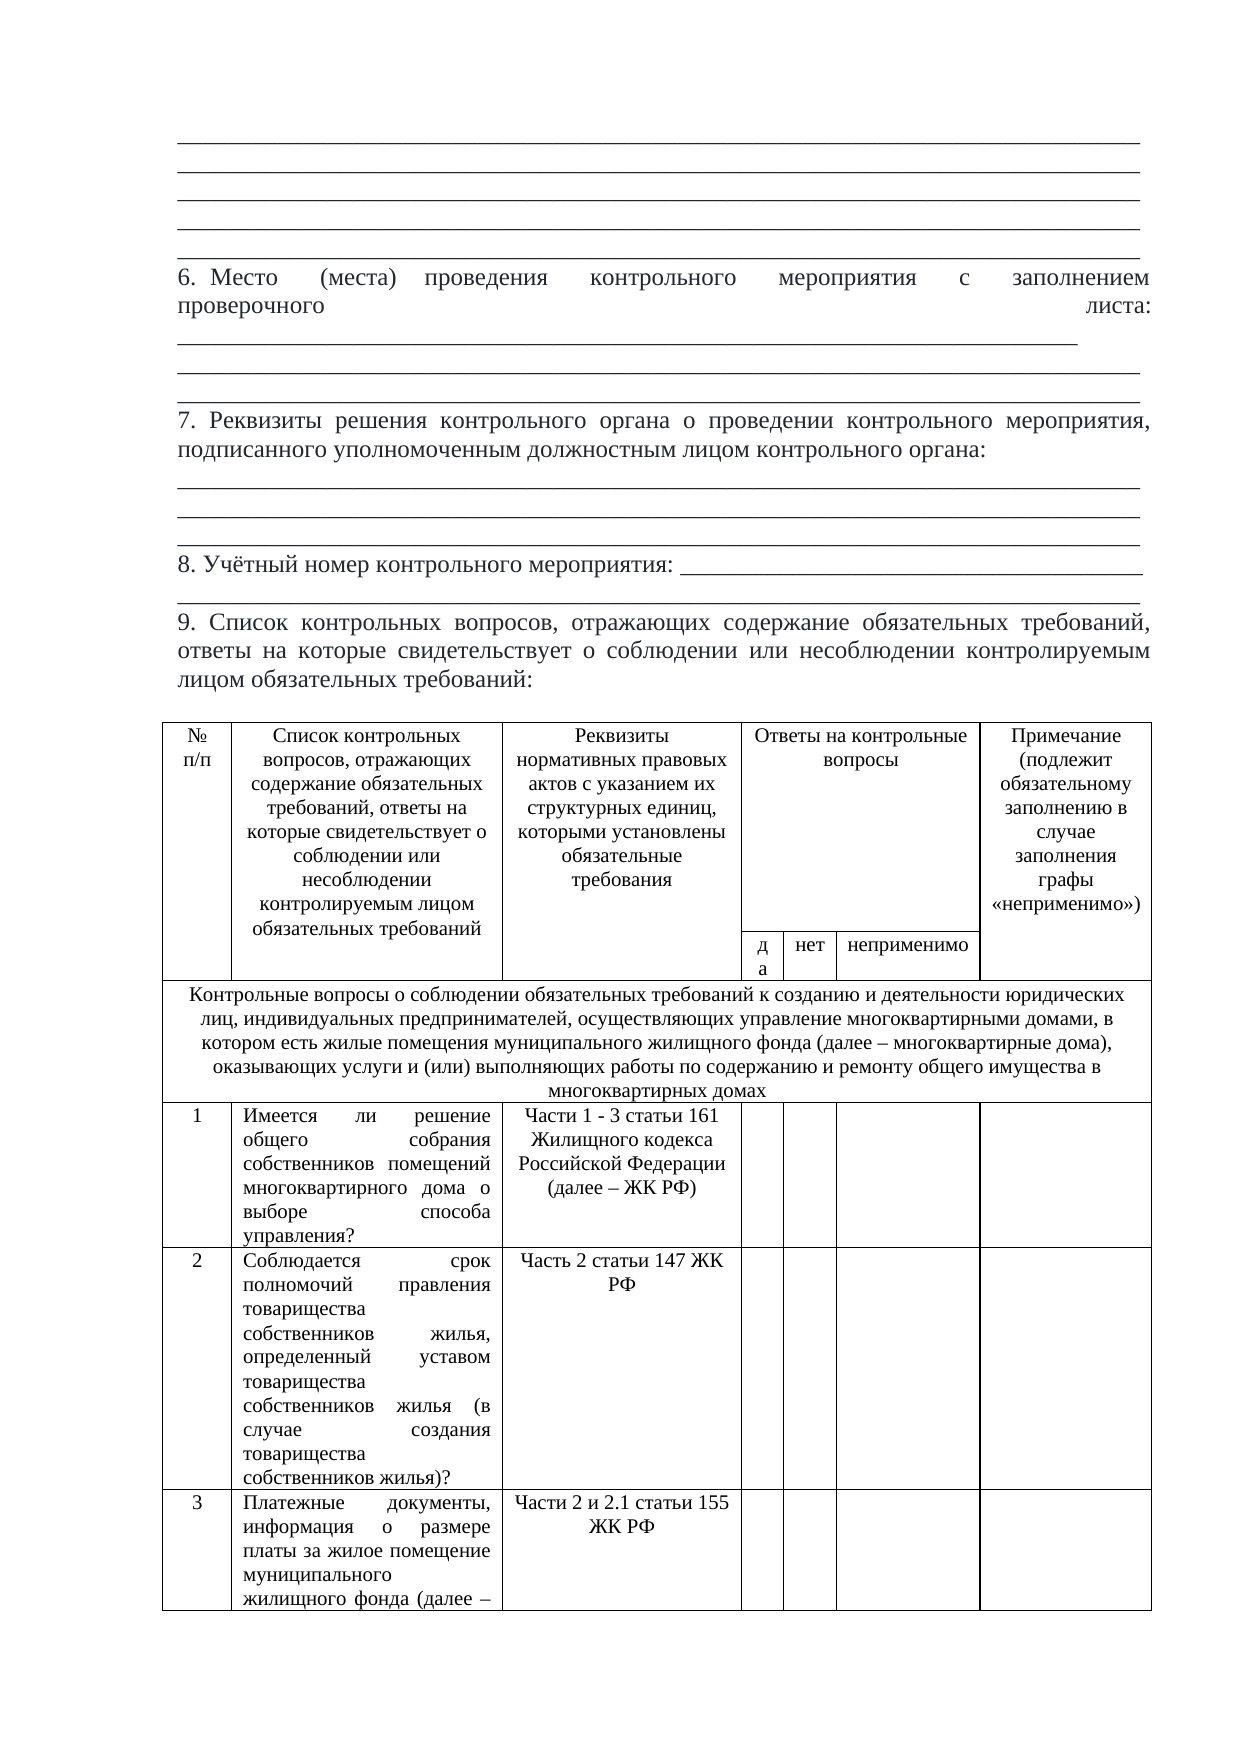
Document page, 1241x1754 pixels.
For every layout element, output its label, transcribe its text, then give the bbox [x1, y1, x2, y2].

text _____________________________________________________________________________ [177, 578, 1152, 607]
table_cell [784, 1248, 836, 1489]
text 8. Учётный номер контрольного мероприятия: _____________________________________ [177, 549, 1152, 578]
table_cell [837, 1103, 979, 1247]
text 7. Реквизиты решения контрольного органа о проведении контрольного мероприятия, подписанного уполномоченным должностным лицом контрольного органа: [177, 406, 1152, 463]
table_cell [742, 1490, 783, 1610]
table_cell Соблюдается срок полномочий правления товарищества собственников жилья, определенный уставом товарищества собственников жилья (в случае создания товарищества собственников жилья)? [232, 1248, 502, 1489]
table_cell да [742, 932, 783, 980]
table_header № п/п [163, 723, 231, 980]
table_header Ответы на контрольные вопросы [742, 723, 979, 931]
table_cell Имеется ли решение общего собрания собственников помещений многоквартирного дома о выборе способа управления? [232, 1103, 502, 1247]
text __________________________________________________________________________________________________________________________________________________________ [177, 348, 1152, 406]
table_cell 2 [163, 1248, 231, 1489]
text 9. Список контрольных вопросов, отражающих содержание обязательных требований, ответы на которые свидетельствует о соблюдении или несоблюдении контролируемым лицом обязательных требований: [177, 607, 1152, 693]
table_cell 1 [163, 1103, 231, 1247]
table_cell [981, 1103, 1151, 1247]
table_cell нет [784, 932, 836, 980]
table_cell [981, 1248, 1151, 1489]
table_header Список контрольных вопросов, отражающих содержание обязательных требований, ответы на которые свидетельствует о соблюдении или несоблюдении контролируемым лицом обязательных требований [232, 723, 502, 980]
table_cell Контрольные вопросы о соблюдении обязательных требований к созданию и деятельности юридических лиц, индивидуальных предпринимателей, осуществляющих управление многоквартирными домами, в котором есть жилые помещения муниципального жилищного фонда (далее – многоквартирные дома), оказывающих услуги и (или) выполняющих работы по содержанию и ремонту общего имущества в многоквартирных домах [163, 981, 1151, 1102]
table_cell [784, 1103, 836, 1247]
text __________________________________________________________________________________________________________________________________________________________ [177, 492, 1152, 549]
table_cell [981, 1490, 1151, 1610]
table_cell [784, 1490, 836, 1610]
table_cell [232, 1490, 502, 1610]
text _________________________________________________________________________________________________________________________________________________________________________________________________________________________________________________________________________________________________________________________________________________________________________________________________ [177, 118, 1152, 262]
table_cell [742, 1248, 783, 1489]
table_header Примечание (подлежит обязательному заполнению в случае заполнения графы «неприменимо») [981, 723, 1151, 980]
text _____________________________________________________________________________ [177, 463, 1152, 492]
table_cell [837, 1490, 979, 1610]
table_header Реквизиты нормативных правовых актов с указанием их структурных единиц, которыми установлены обязательные требования [503, 723, 741, 980]
text 6. Место (места) проведения контрольного мероприятия с заполнением проверочного листа: ________________________________________________________________________ [177, 262, 1152, 348]
table_cell 3 [163, 1490, 231, 1610]
table_cell Части 1 - 3 статьи 161 Жилищного кодекса Российской Федерации (далее – ЖК РФ) [503, 1103, 741, 1247]
table_cell неприменимо [837, 932, 979, 980]
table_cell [503, 1490, 741, 1610]
table_cell Часть 2 статьи 147 ЖК РФ [503, 1248, 741, 1489]
table_cell [742, 1103, 783, 1247]
table_cell [837, 1248, 979, 1489]
